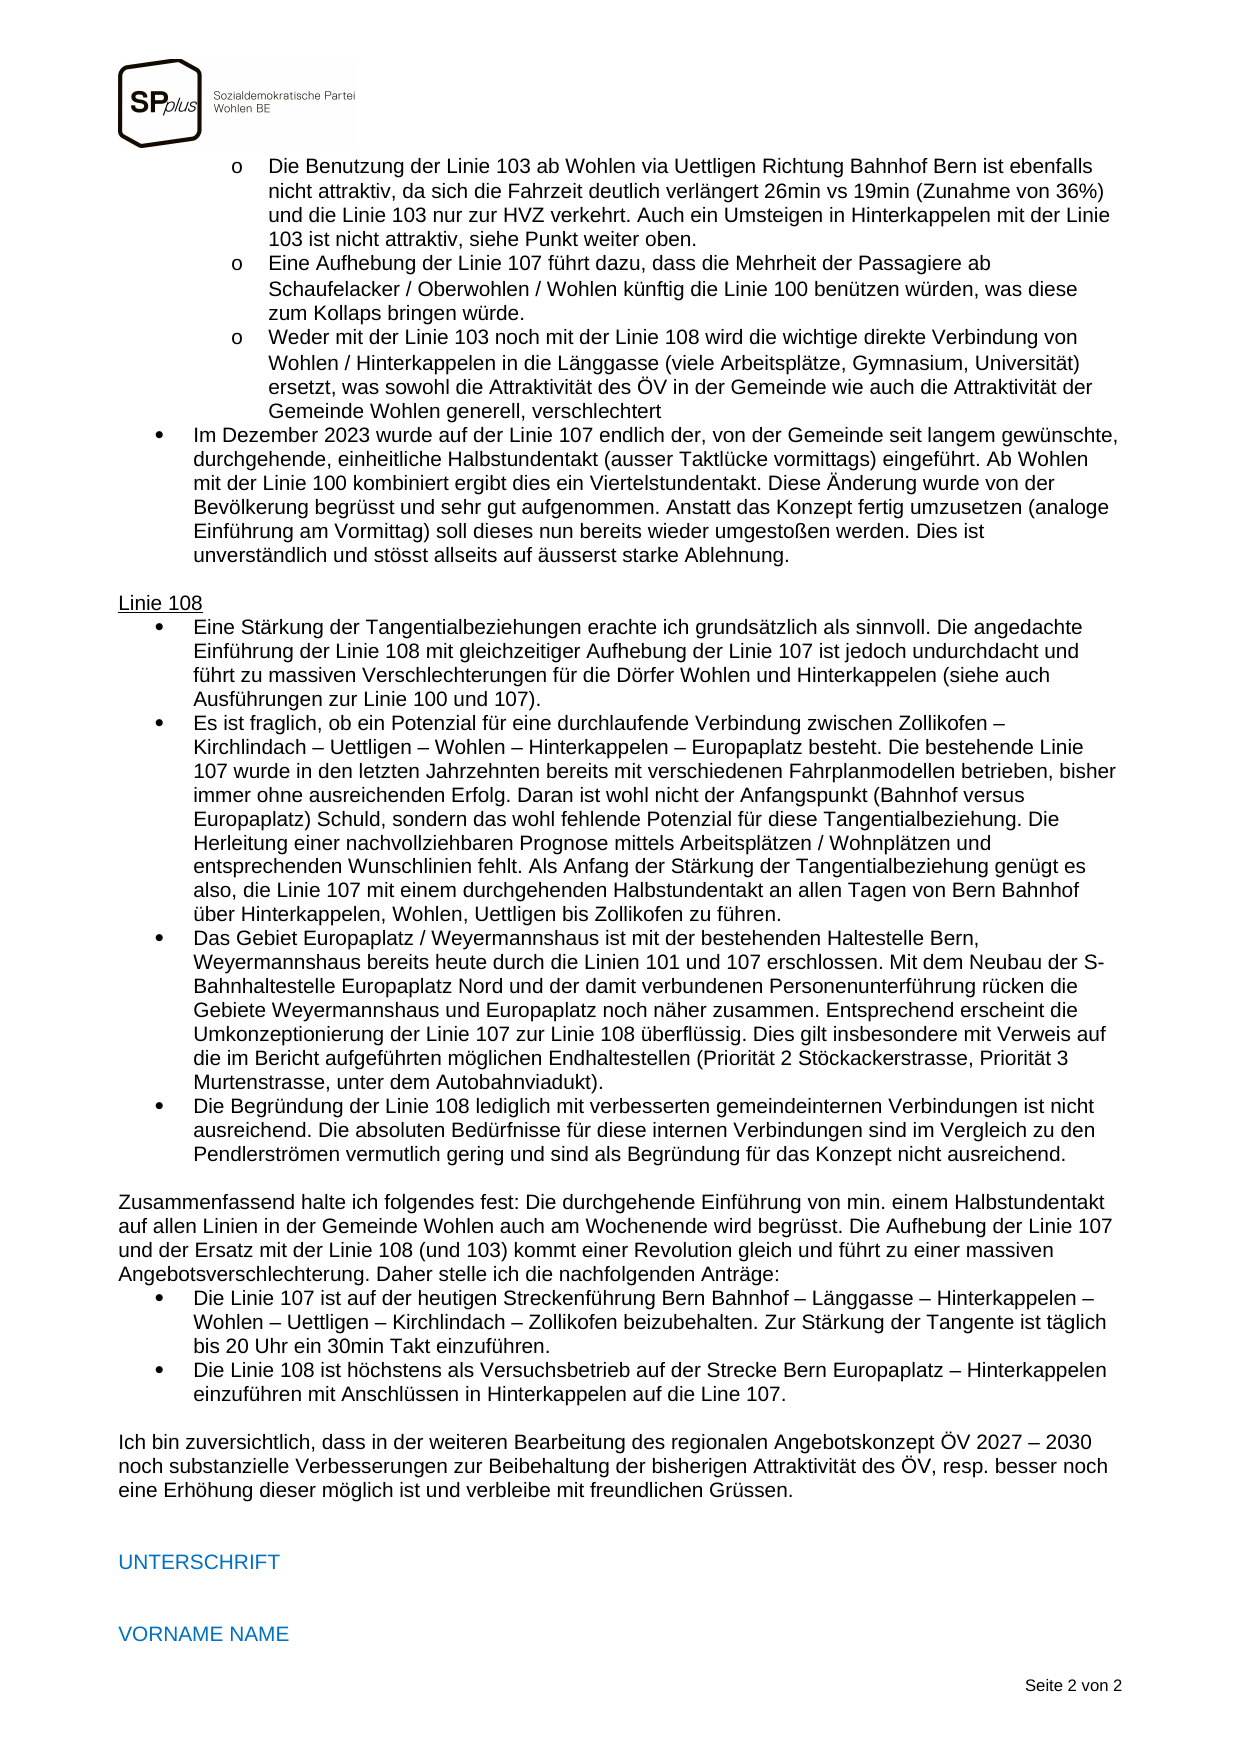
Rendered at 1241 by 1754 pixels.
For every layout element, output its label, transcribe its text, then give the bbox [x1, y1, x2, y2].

list Eine Stärkung der Tangentialbeziehungen erachte ich grundsätzlich als sinnvoll. Die angedachte Einführung der Linie 108 mit gleichzeitiger Aufhebung der Linie 107 ist jedoch undurchdacht und führt zu massiven Verschlechterungen für die Dörfer Wohlen und Hinterkappelen (siehe auch Ausführungen zur Linie 100 und 107). [156, 614, 1122, 710]
picture [118, 59, 356, 148]
text Ich bin zuversichtlich, dass in der weiteren Bearbeitung des regionalen Angebotskonzept ÖV 2027 – 2030 noch substanzielle Verbesserungen zur Beibehaltung der bisherigen Attraktivität des ÖV, resp. besser noch eine Erhöhung dieser möglich ist und verbleibe mit freundlichen Grüssen. [118, 1430, 1122, 1502]
list Die Begründung der Linie 108 lediglich mit verbesserten gemeindeinternen Verbindungen ist nicht ausreichend. Die absoluten Bedürfnisse für diese internen Verbindungen sind im Vergleich zu den Pendlerströmen vermutlich gering und sind als Begründung für das Konzept nicht ausreichend. [156, 1094, 1122, 1166]
text UNTERSCHRIFT [118, 1549, 1122, 1573]
list Die Linie 108 ist höchstens als Versuchsbetrieb auf der Strecke Bern Europaplatz – Hinterkappelen einzuführen mit Anschlüssen in Hinterkappelen auf die Line 107. [156, 1358, 1122, 1406]
text VORNAME NAME [118, 1621, 1122, 1645]
list Im Dezember 2023 wurde auf der Linie 107 endlich der, von der Gemeinde seit langem gewünschte, durchgehende, einheitliche Halbstundentakt (ausser Taktlücke vormittags) eingeführt. Ab Wohlen mit der Linie 100 kombiniert ergibt dies ein Viertelstundentakt. Diese Änderung wurde von der Bevölkerung begrüsst und sehr gut aufgenommen. Anstatt das Konzept fertig umzusetzen (analoge Einführung am Vormittag) soll dieses nun bereits wieder umgestoßen werden. Dies ist unverständlich und stösst allseits auf äusserst starke Ablehnung. [156, 423, 1122, 567]
list Die Linie 107 ist auf der heutigen Streckenführung Bern Bahnhof – Länggasse – Hinterkappelen – Wohlen – Uettligen – Kirchlindach – Zollikofen beizubehalten. Zur Stärkung der Tangente ist täglich bis 20 Uhr ein 30min Takt einzuführen. [156, 1286, 1122, 1358]
text Linie 108 [118, 591, 1122, 614]
list Die Benutzung der Linie 103 ab Wohlen via Uettligen Richtung Bahnhof Bern ist ebenfalls nicht attraktiv, da sich die Fahrzeit deutlich verlängert 26min vs 19min (Zunahme von 36%) und die Linie 103 nur zur HVZ verkehrt. Auch ein Umsteigen in Hinterkappelen mit der Linie 103 ist nicht attraktiv, siehe Punkt weiter oben. [231, 153, 1122, 251]
list Es ist fraglich, ob ein Potenzial für eine durchlaufende Verbindung zwischen Zollikofen – Kirchlindach – Uettligen – Wohlen – Hinterkappelen – Europaplatz besteht. Die bestehende Linie 107 wurde in den letzten Jahrzehnten bereits mit verschiedenen Fahrplanmodellen betrieben, bisher immer ohne ausreichenden Erfolg. Daran ist wohl nicht der Anfangspunkt (Bahnhof versus Europaplatz) Schuld, sondern das wohl fehlende Potenzial für diese Tangentialbeziehung. Die Herleitung einer nachvollziehbaren Prognose mittels Arbeitsplätzen / Wohnplätzen und entsprechenden Wunschlinien fehlt. Als Anfang der Stärkung der Tangentialbeziehung genügt es also, die Linie 107 mit einem durchgehenden Halbstundentakt an allen Tagen von Bern Bahnhof über Hinterkappelen, Wohlen, Uettligen bis Zollikofen zu führen. [156, 710, 1122, 926]
list Eine Aufhebung der Linie 107 führt dazu, dass die Mehrheit der Passagiere ab Schaufelacker / Oberwohlen / Wohlen künftig die Linie 100 benützen würden, was diese zum Kollaps bringen würde. [231, 251, 1122, 325]
list Weder mit der Linie 103 noch mit der Linie 108 wird die wichtige direkte Verbindung von Wohlen / Hinterkappelen in die Länggasse (viele Arbeitsplätze, Gymnasium, Universität) ersetzt, was sowohl die Attraktivität des ÖV in der Gemeinde wie auch die Attraktivität der Gemeinde Wohlen generell, verschlechtert [231, 325, 1122, 423]
text Zusammenfassend halte ich folgendes fest: Die durchgehende Einführung von min. einem Halbstundentakt auf allen Linien in der Gemeinde Wohlen auch am Wochenende wird begrüsst. Die Aufhebung der Linie 107 und der Ersatz mit der Linie 108 (und 103) kommt einer Revolution gleich und führt zu einer massiven Angebotsverschlechterung. Daher stelle ich die nachfolgenden Anträge: [118, 1190, 1122, 1286]
list Das Gebiet Europaplatz / Weyermannshaus ist mit der bestehenden Haltestelle Bern, Weyermannshaus bereits heute durch die Linien 101 und 107 erschlossen. Mit dem Neubau der S-Bahnhaltestelle Europaplatz Nord und der damit verbundenen Personenunterführung rücken die Gebiete Weyermannshaus und Europaplatz noch näher zusammen. Entsprechend erscheint die Umkonzeptionierung der Linie 107 zur Linie 108 überflüssig. Dies gilt insbesondere mit Verweis auf die im Bericht aufgeführten möglichen Endhaltestellen (Priorität 2 Stöckackerstrasse, Priorität 3 Murtenstrasse, unter dem Autobahnviadukt). [156, 926, 1122, 1094]
